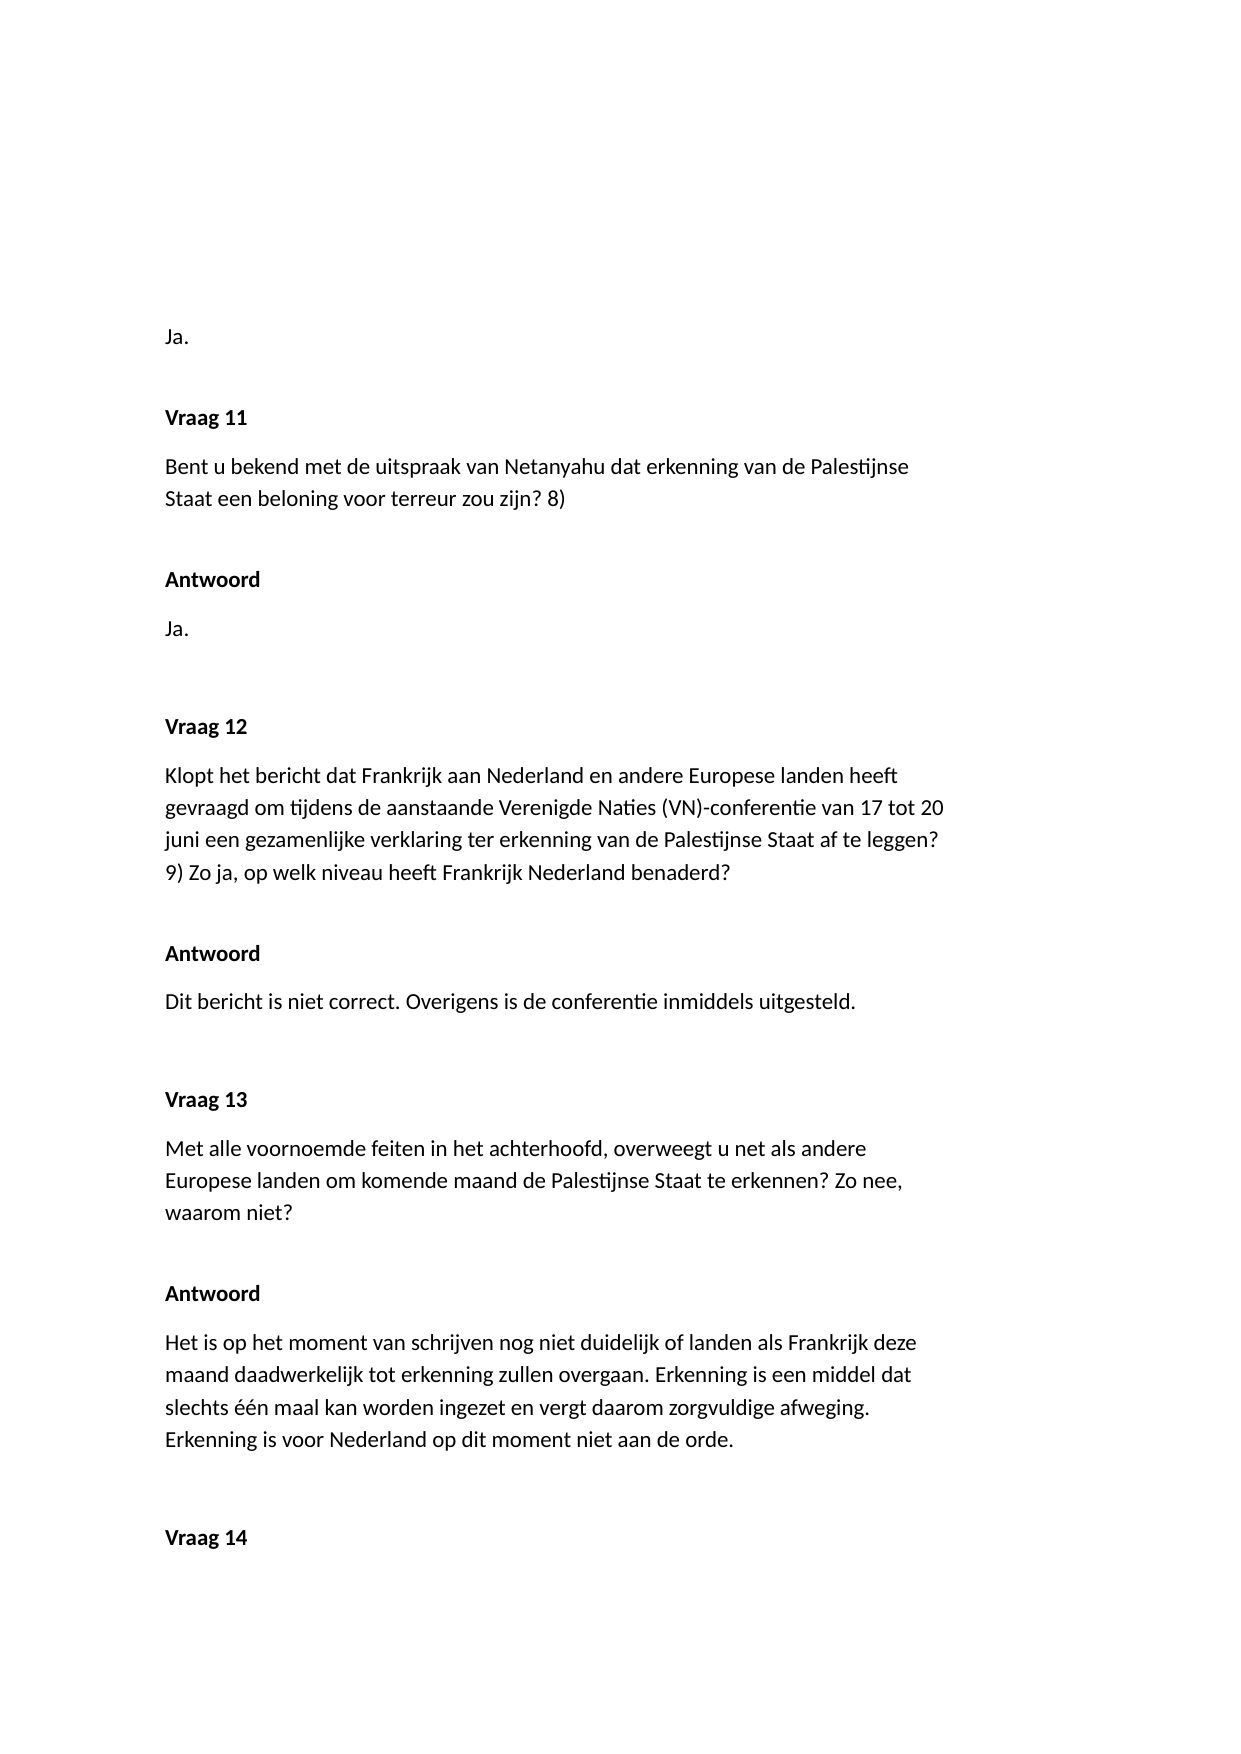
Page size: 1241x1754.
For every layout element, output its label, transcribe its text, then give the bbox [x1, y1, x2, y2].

text Antwoord [165, 1279, 951, 1307]
text Vraag 11 [165, 403, 951, 432]
text Ja. [165, 322, 951, 383]
text Antwoord [165, 566, 951, 594]
text Bent u bekend met de uitspraak van Netanyahu dat erkenning van de Palestijnse Staat een beloning voor terreur zou zijn? 8) [165, 452, 951, 545]
text Het is op het moment van schrijven nog niet duidelijk of landen als Frankrijk deze maand daadwerkelijk tot erkenning zullen overgaan. Erkenning is een middel dat slechts één maal kan worden ingezet en vergt daarom zorgvuldige afweging. Erkenning is voor Nederland op dit moment niet aan de orde. [165, 1328, 951, 1453]
text Vraag 13 [165, 1085, 951, 1113]
text Ja. [165, 614, 951, 642]
text Vraag 12 [165, 712, 951, 740]
text Dit bericht is niet correct. Overigens is de conferentie inmiddels uitgesteld. [165, 987, 951, 1016]
text Antwoord [165, 939, 951, 967]
text Klopt het bericht dat Frankrijk aan Nederland en andere Europese landen heeft gevraagd om tijdens de aanstaande Verenigde Naties (VN)-conferentie van 17 tot 20 juni een gezamenlijke verklaring ter erkenning van de Palestijnse Staat af te leggen? 9) Zo ja, op welk niveau heeft Frankrijk Nederland benaderd? [165, 761, 951, 918]
text Vraag 14 [165, 1523, 951, 1551]
text Met alle voornoemde feiten in het achterhoofd, overweegt u net als andere Europese landen om komende maand de Palestijnse Staat te erkennen? Zo nee, waarom niet? [165, 1134, 951, 1259]
